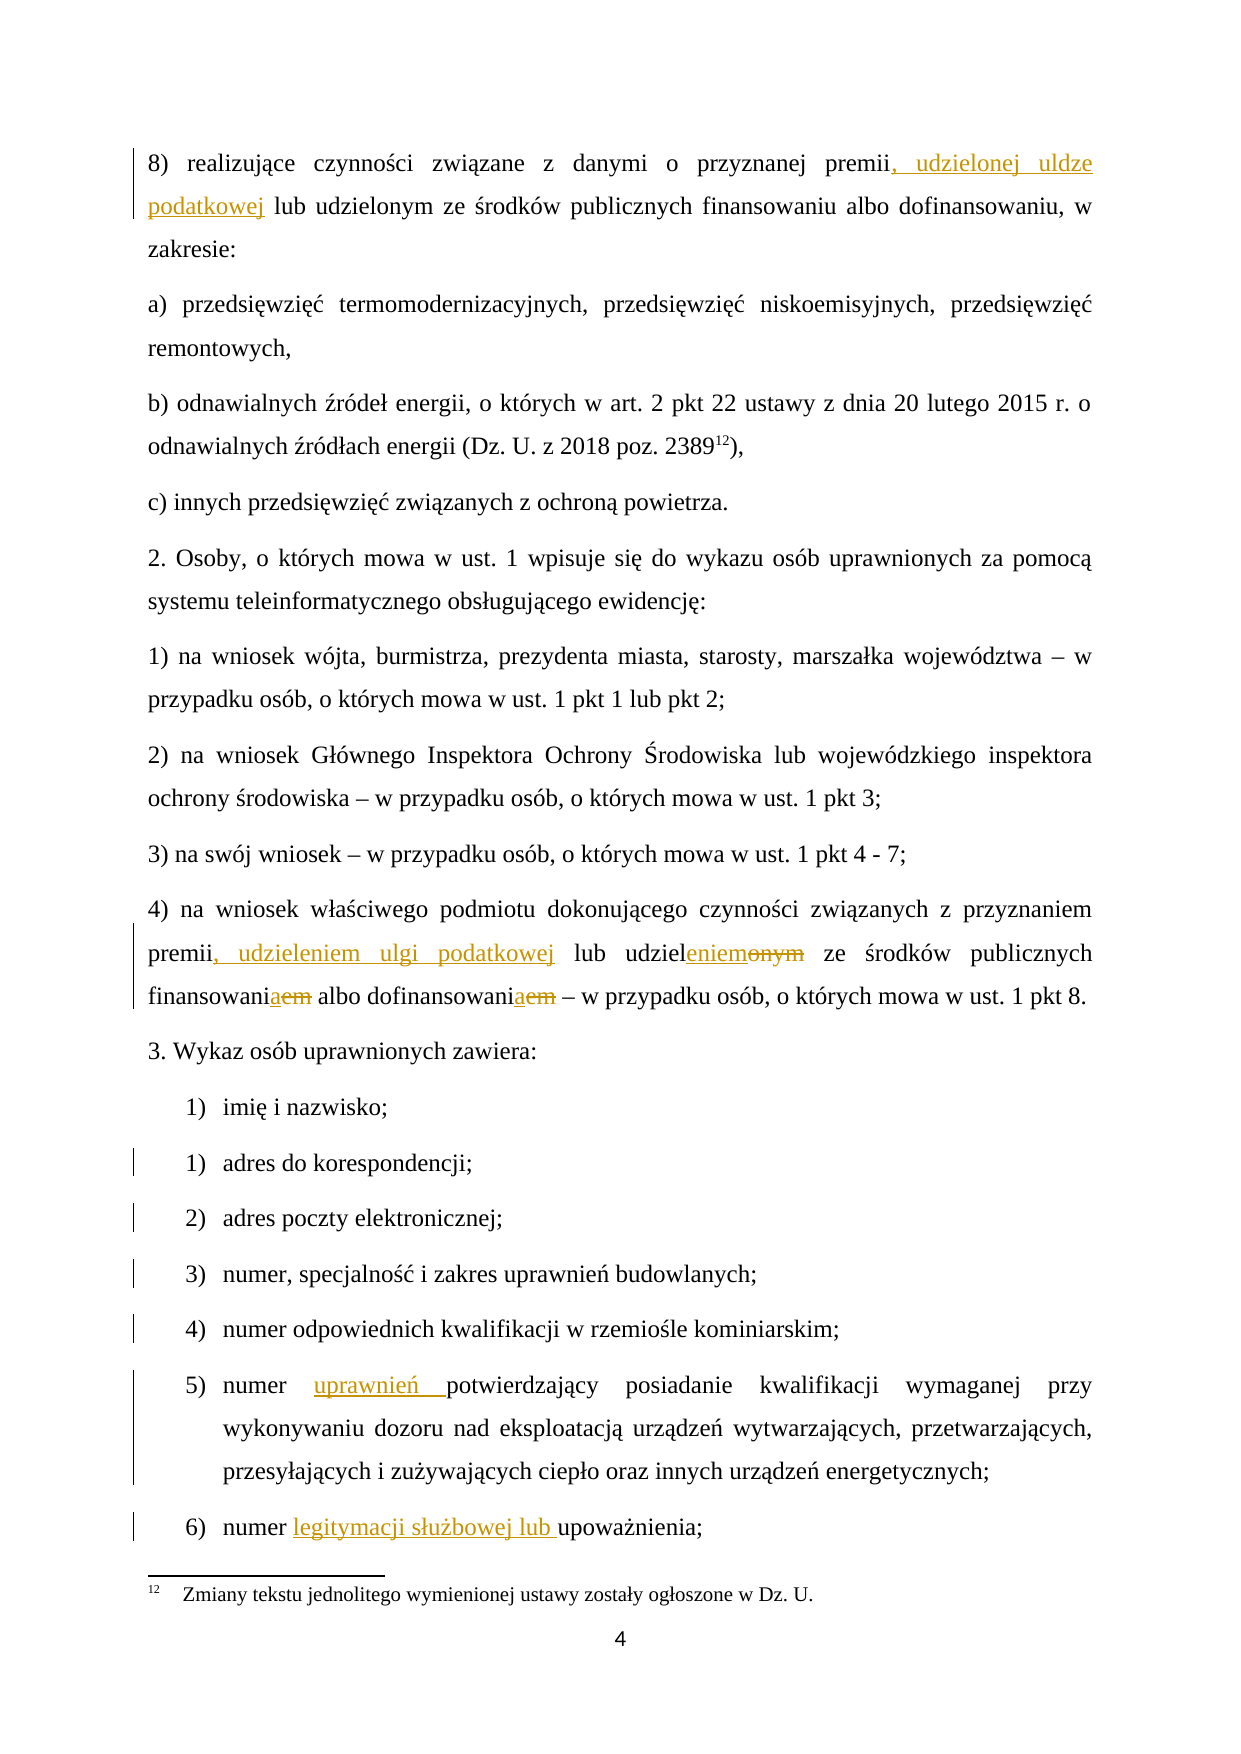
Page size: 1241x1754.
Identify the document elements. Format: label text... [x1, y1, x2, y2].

list numer upoważnienia; [185, 1512, 1093, 1541]
text c) innych przedsięwzięć związanych z ochroną powietrza. [148, 487, 1093, 516]
text b) odnawialnych źródeł energii, o których w art. 2 pkt 22 ustawy z dnia 20 lutego 2015 r. o odnawialnych źródłach energii (Dz. U. z 2018 poz. 2389), [148, 388, 1093, 460]
list numer odpowiednich kwalifikacji w rzemiośle kominiarskim; [185, 1314, 1093, 1343]
text 2) na wniosek Głównego Inspektora Ochrony Środowiska lub wojewódzkiego inspektora ochrony środowiska – w przypadku osób, o których mowa w ust. 1 pkt 3; [148, 740, 1093, 812]
text 3. Wykaz osób uprawnionych zawiera: [148, 1036, 1093, 1065]
list adres poczty elektronicznej; [185, 1203, 1093, 1232]
text 8) realizujące czynności związane z danymi o przyznanej premii lub udzielonym ze środków publicznych finansowaniu albo dofinansowaniu, w zakresie: [148, 148, 1093, 263]
text 4) na wniosek właściwego podmiotu dokonującego czynności związanych z przyznaniem premii lub udziel ze środków publicznych finansowani albo dofinansowani – w przypadku osób, o których mowa w ust. 1 pkt 8. [148, 894, 1093, 1009]
list imię i nazwisko; [185, 1092, 1093, 1121]
list numer potwierdzający posiadanie kwalifikacji wymaganej przy wykonywaniu dozoru nad eksploatacją urządzeń wytwarzających, przetwarzających, przesyłających i zużywających ciepło oraz innych urządzeń energetycznych; [185, 1370, 1093, 1485]
list adres do korespondencji; [185, 1148, 1093, 1176]
text a) przedsięwzięć termomodernizacyjnych, przedsięwzięć niskoemisyjnych, przedsięwzięć remontowych, [148, 289, 1093, 361]
text 3) na swój wniosek – w przypadku osób, o których mowa w ust. 1 pkt 4 - 7; [148, 839, 1093, 868]
text 2. Osoby, o których mowa w ust. 1 wpisuje się do wykazu osób uprawnionych za pomocą systemu teleinformatycznego obsługującego ewidencję: [148, 543, 1093, 614]
text 1) na wniosek wójta, burmistrza, prezydenta miasta, starosty, marszałka województwa – w przypadku osób, o których mowa w ust. 1 pkt 1 lub pkt 2; [148, 641, 1093, 713]
list numer, specjalność i zakres uprawnień budowlanych; [185, 1259, 1093, 1288]
